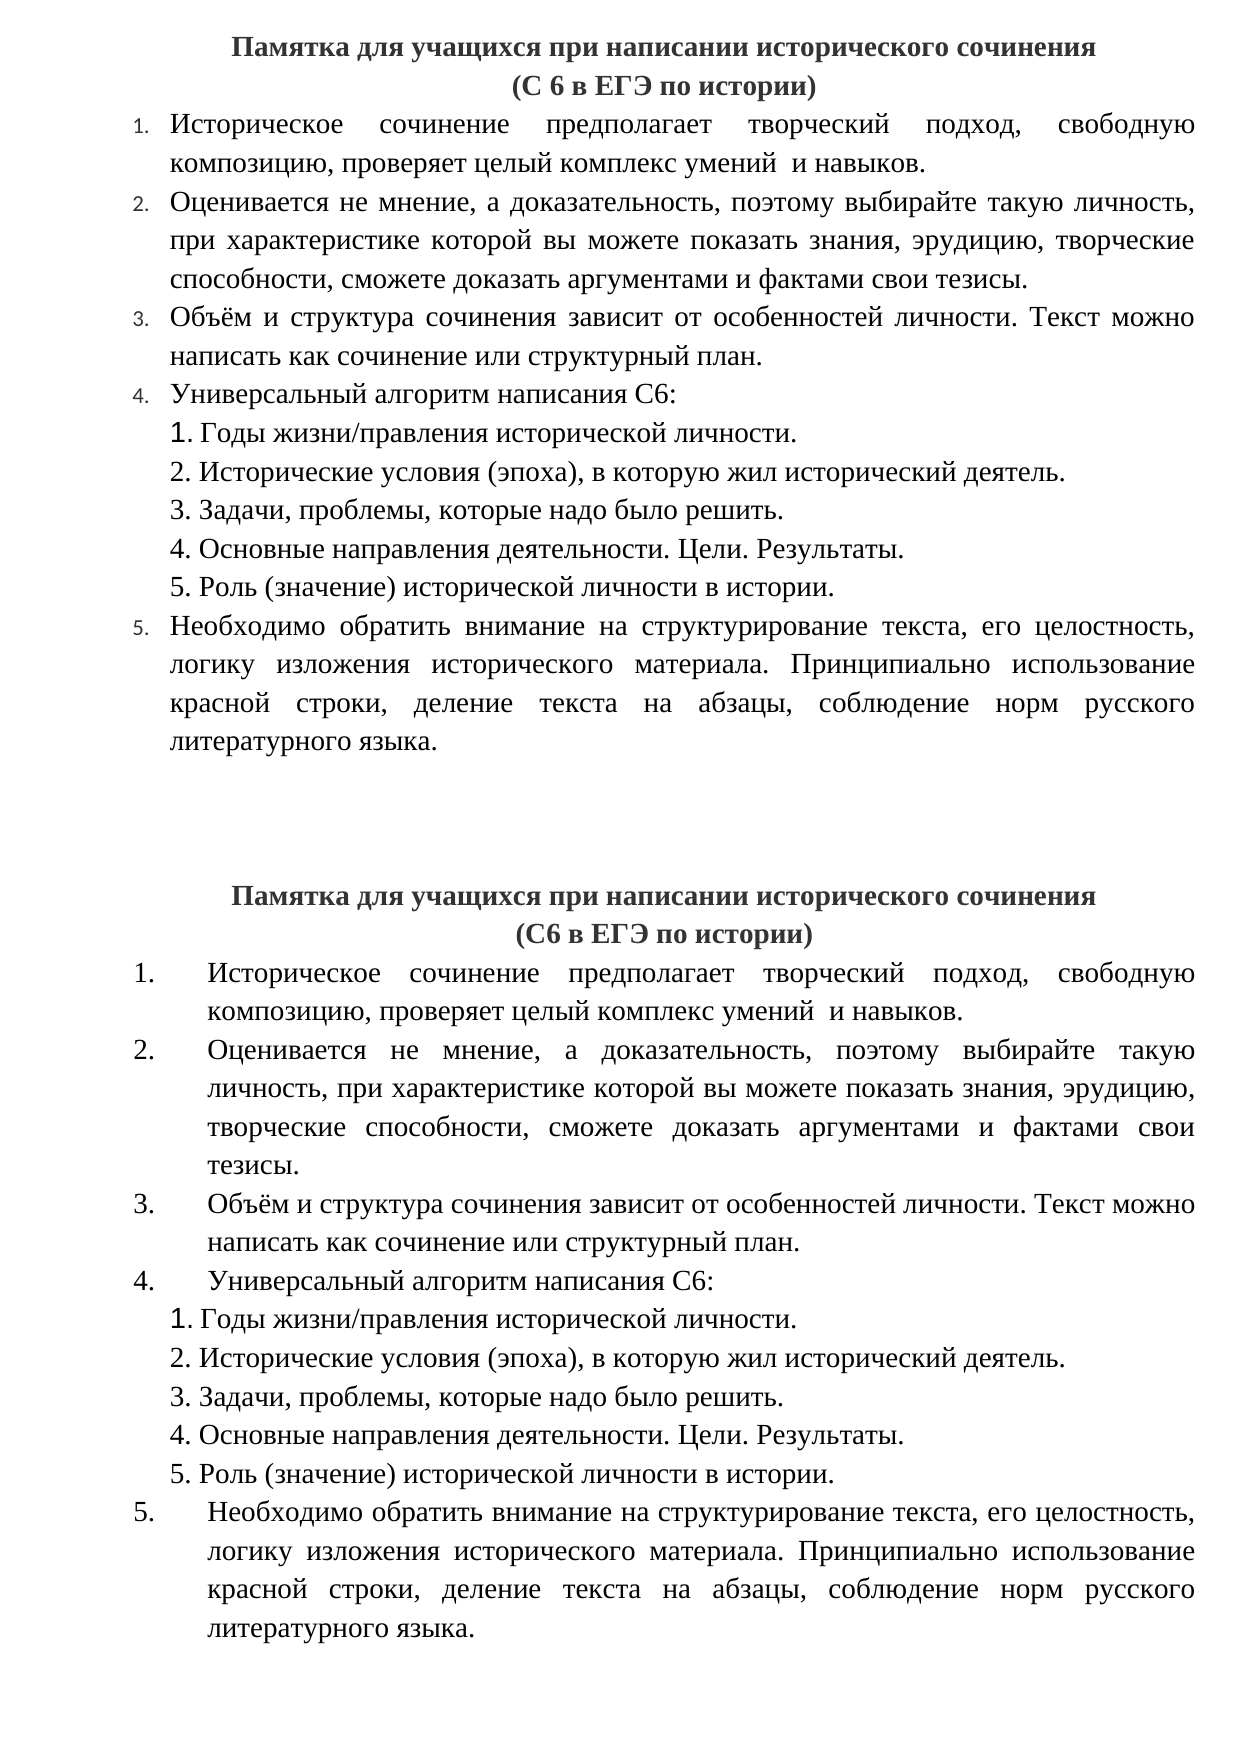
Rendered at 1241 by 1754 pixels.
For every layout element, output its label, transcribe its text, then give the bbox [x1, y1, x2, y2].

list 1. Годы жизни/правления исторической личности. [169, 1302, 1196, 1335]
list 5. Роль (значение) исторической личности в истории. [169, 1456, 1196, 1489]
list 1. Годы жизни/правления исторической личности. [169, 415, 1196, 449]
list 2. Исторические условия (эпоха), в которую жил исторический деятель. [169, 1340, 1196, 1374]
list 4. Основные направления деятельности. Цели. Результаты. [169, 1417, 1196, 1451]
list 3. Задачи, проблемы, которые надо было решить. [169, 1379, 1196, 1412]
list 4. Основные направления деятельности. Цели. Результаты. [169, 531, 1196, 564]
list Памятка для учащихся при написании исторического сочинения [29, 878, 1196, 911]
list (С 6 в ЕГЭ по истории) [29, 68, 1196, 102]
list Универсальный алгоритм написания С6: [133, 1263, 1196, 1297]
list (С6 в ЕГЭ по истории) [29, 916, 1196, 950]
list Оценивается не мнение, а доказательность, поэтому выбирайте такую личность, при характеристике которой вы можете показать знания, эрудицию, творческие способности, сможете доказать аргументами и фактами свои тезисы. [133, 1032, 1196, 1181]
list Необходимо обратить внимание на структурирование текста, его целостность, логику изложения исторического материала. Принципиально использование красной строки, деление текста на абзацы, соблюдение норм русского литературного языка. [133, 1494, 1196, 1643]
list Необходимо обратить внимание на структурирование текста, его целостность, логику изложения исторического материала. Принципиально использование красной строки, деление текста на абзацы, соблюдение норм русского литературного языка. [132, 608, 1196, 757]
list Историческое сочинение предполагает творческий подход, свободную композицию, проверяет целый комплекс умений и навыков. [133, 955, 1196, 1027]
list Историческое сочинение предполагает творческий подход, свободную композицию, проверяет целый комплекс умений и навыков. [132, 107, 1196, 179]
list Памятка для учащихся при написании исторического сочинения [29, 29, 1196, 63]
list Объём и структура сочинения зависит от особенностей личности. Текст можно написать как сочинение или структурный план. [133, 1186, 1196, 1258]
list 5. Роль (значение) исторической личности в истории. [169, 569, 1196, 603]
list Универсальный алгоритм написания С6: [132, 376, 1196, 410]
list 2. Исторические условия (эпоха), в которую жил исторический деятель. [169, 454, 1196, 487]
list Оценивается не мнение, а доказательность, поэтому выбирайте такую личность, при характеристике которой вы можете показать знания, эрудицию, творческие способности, сможете доказать аргументами и фактами свои тезисы. [132, 184, 1196, 294]
list 3. Задачи, проблемы, которые надо было решить. [169, 492, 1196, 526]
list Объём и структура сочинения зависит от особенностей личности. Текст можно написать как сочинение или структурный план. [132, 299, 1196, 371]
